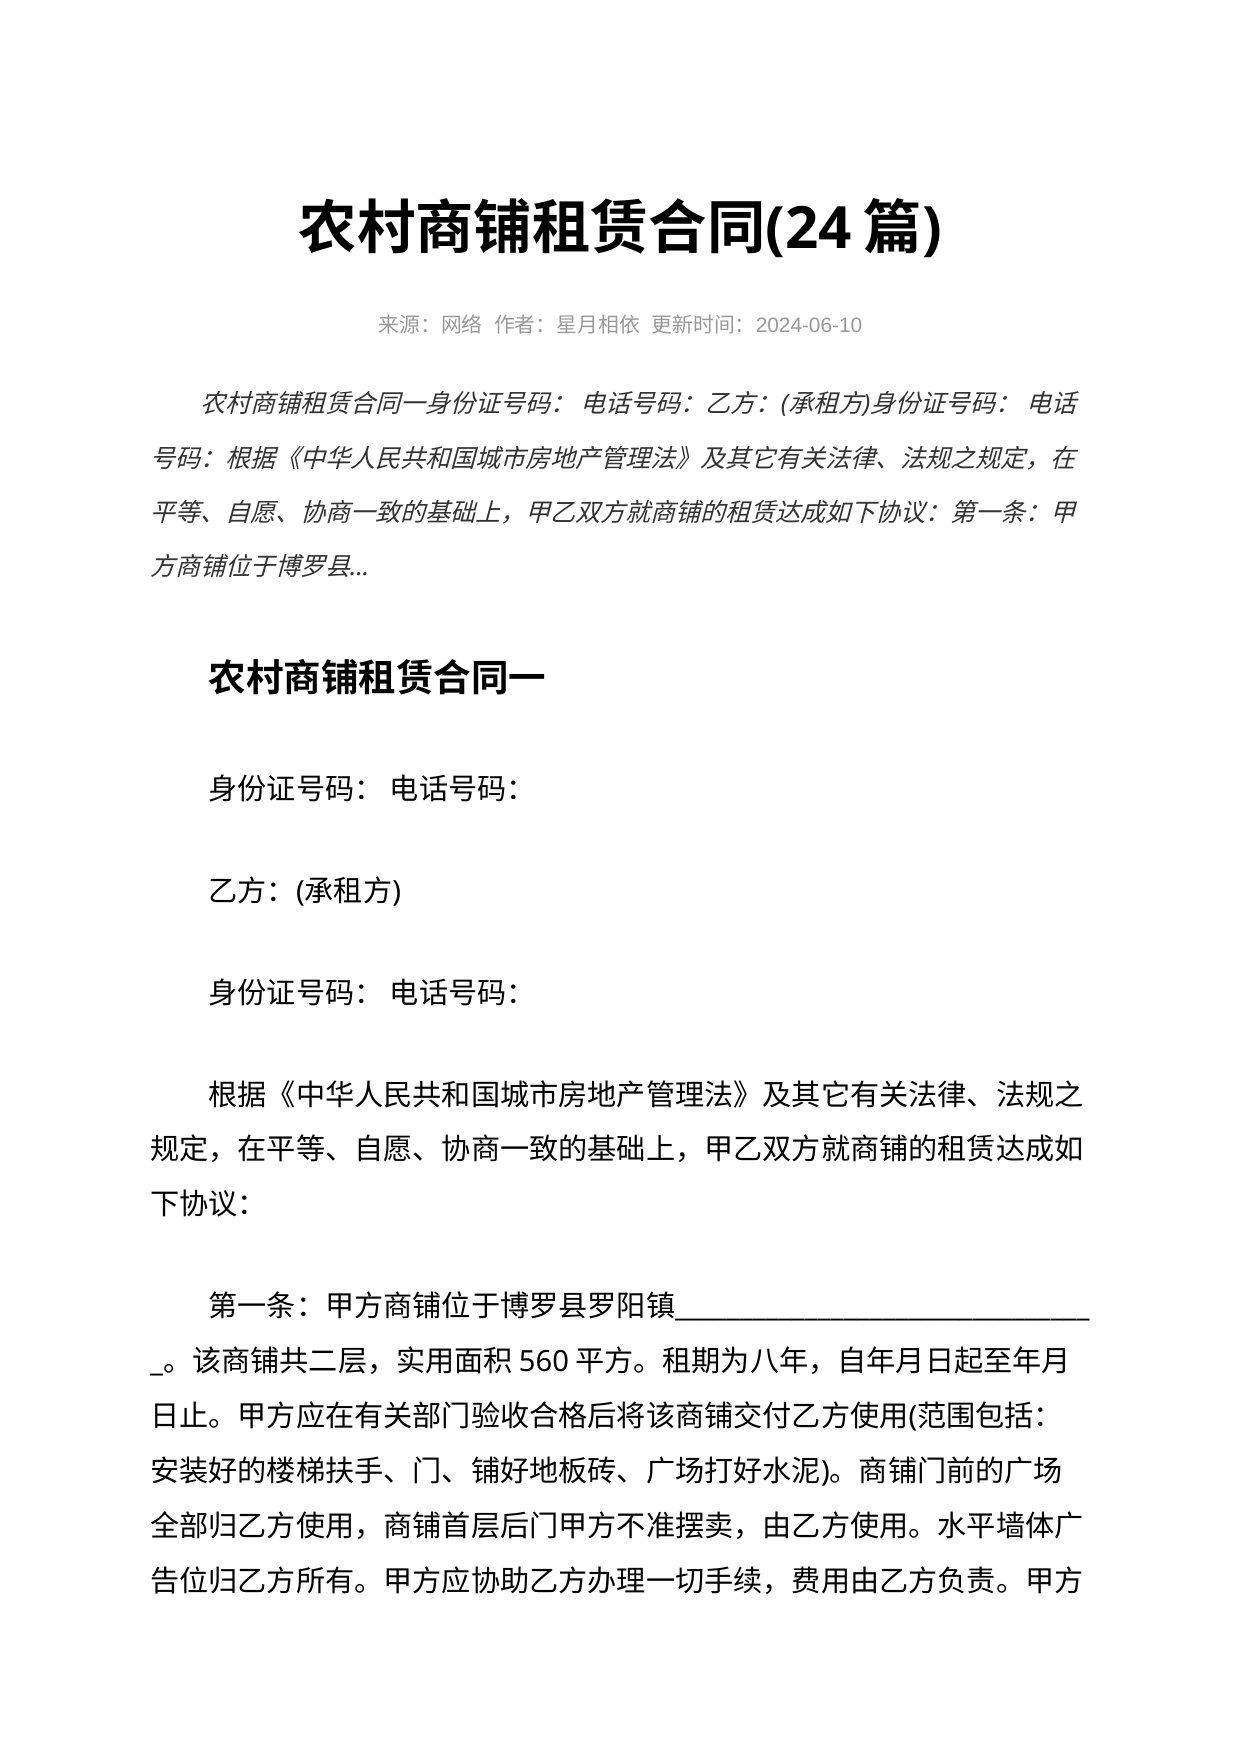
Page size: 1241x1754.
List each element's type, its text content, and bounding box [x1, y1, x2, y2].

text 根据《中华人民共和国城市房地产管理法》及其它有关法律、法规之规定，在平等、自愿、协商一致的基础上，甲乙双方就商铺的租赁达成如下协议： [150, 1071, 1090, 1223]
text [150, 1283, 1090, 1600]
text 乙方：(承租方) [150, 867, 1090, 910]
subtitle 农村商铺租赁合同(24篇) [150, 181, 1090, 266]
text 农村商铺租赁合同一身份证号码： 电话号码：乙方：(承租方)身份证号码： 电话号码：根据《中华人民共和国城市房地产管理法》及其它有关法律、法规之规定，在平等、自愿、协商一致的基础上，甲乙双方就商铺的租赁达成如下协议：第一条：甲方商铺位于博罗县... [150, 384, 1090, 583]
text 农村商铺租赁合同一 [150, 648, 1090, 702]
text 身份证号码： 电话号码： [150, 766, 1090, 808]
text 身份证号码： 电话号码： [150, 969, 1090, 1012]
text 来源：网络 作者：星月相依 更新时间：2024-06-10 [150, 313, 1090, 337]
